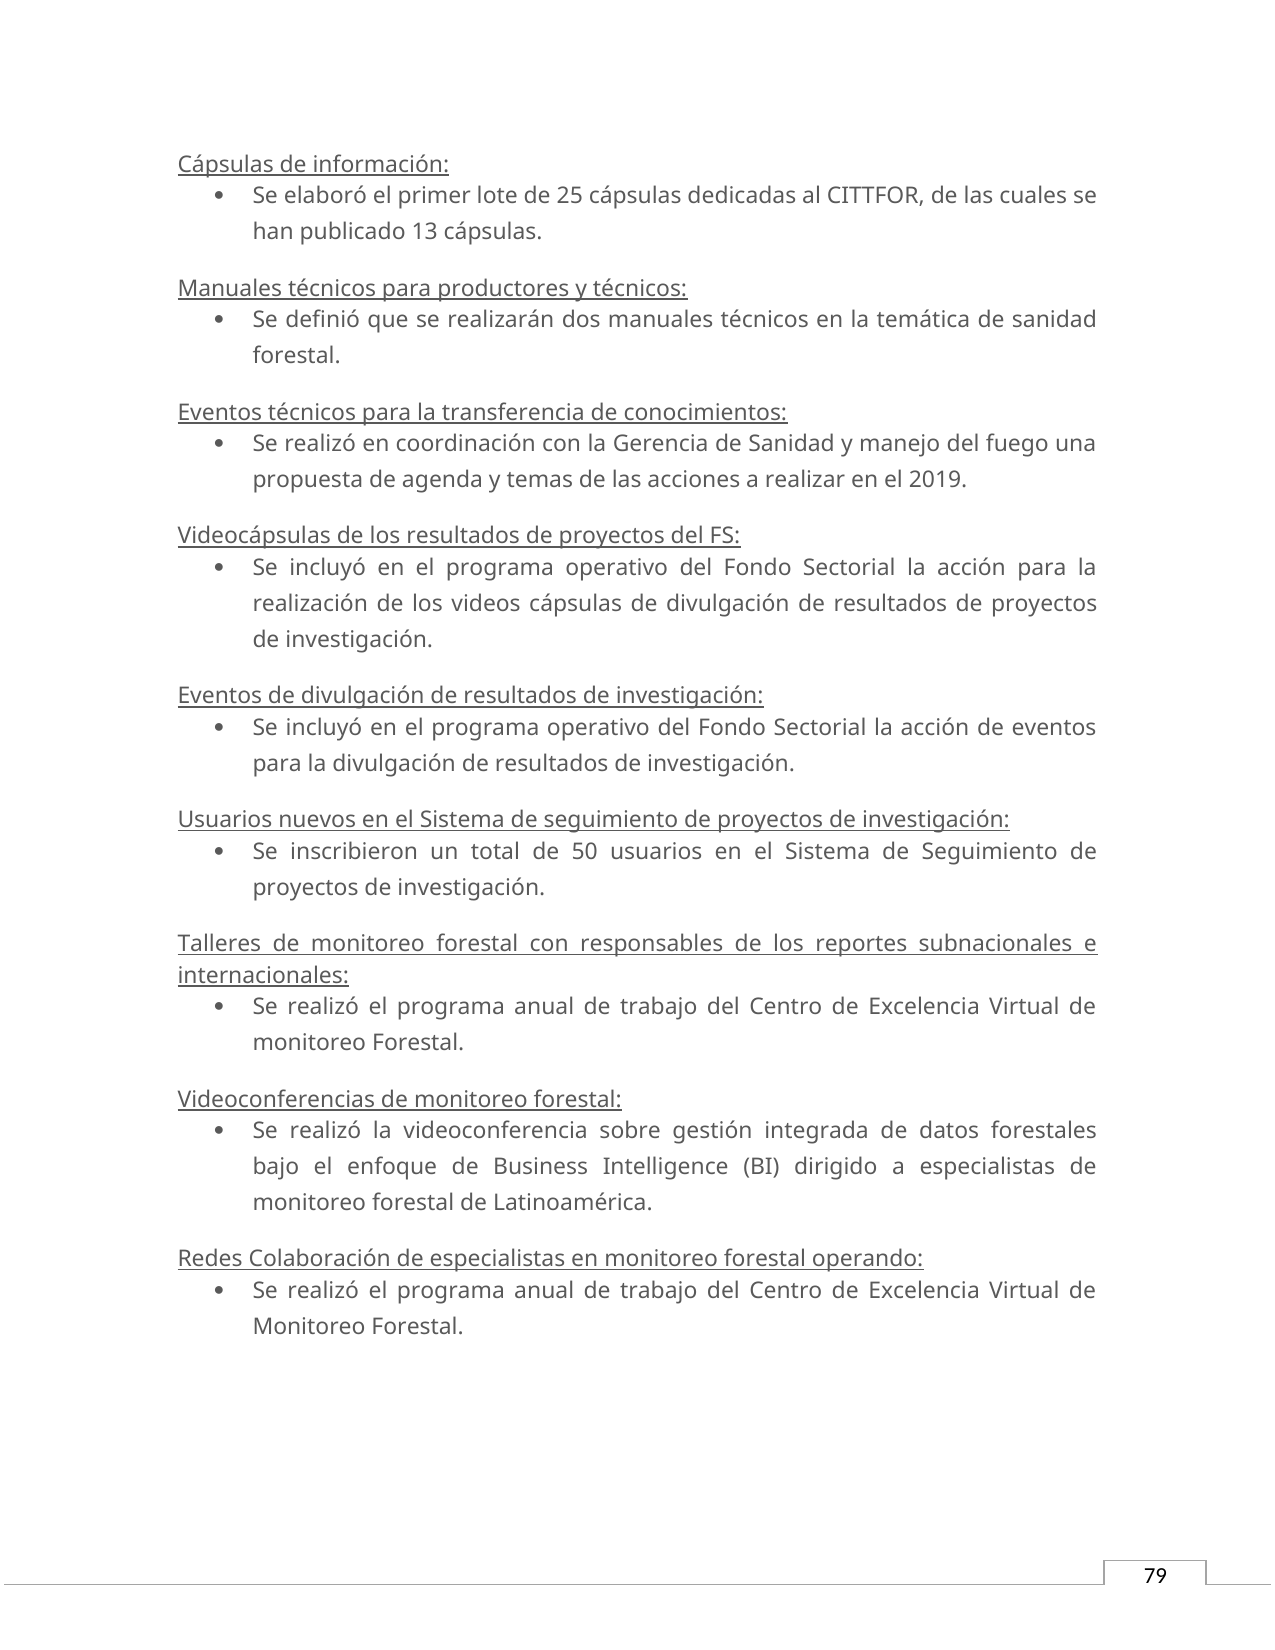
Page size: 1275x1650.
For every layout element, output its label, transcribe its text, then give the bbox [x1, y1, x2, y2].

list Se realizó el programa anual de trabajo del Centro de Excelencia Virtual de monitoreo Forestal. [215, 990, 1098, 1057]
list Se inscribieron un total de 50 usuarios en el Sistema de Seguimiento de proyectos de investigación. [215, 834, 1098, 902]
text Eventos de divulgación de resultados de investigación: [177, 679, 1098, 711]
text Eventos técnicos para la transferencia de conocimientos: [177, 396, 1098, 427]
text Talleres de monitoreo forestal con responsables de los reportes subnacionales e internacionales: [177, 927, 1098, 954]
list Se realizó en coordinación con la Gerencia de Sanidad y manejo del fuego una propuesta de agenda y temas de las acciones a realizar en el 2019. [215, 427, 1098, 494]
list Se incluyó en el programa operativo del Fondo Sectorial la acción para la realización de los videos cápsulas de divulgación de resultados de proyectos de investigación. [215, 551, 1098, 654]
list Se elaboró el primer lote de 25 cápsulas dedicadas al CITTFOR, de las cuales se han publicado 13 cápsulas. [215, 179, 1098, 246]
text Usuarios nuevos en el Sistema de seguimiento de proyectos de investigación: [177, 803, 1098, 834]
list Se definió que se realizarán dos manuales técnicos en la temática de sanidad forestal. [215, 303, 1098, 370]
text Cápsulas de información: [177, 148, 1098, 179]
list Se realizó el programa anual de trabajo del Centro de Excelencia Virtual de Monitoreo Forestal. [215, 1274, 1098, 1341]
text Videoconferencias de monitoreo forestal: [177, 1082, 1098, 1114]
list Se realizó la videoconferencia sobre gestión integrada de datos forestales bajo el enfoque de Business Intelligence (BI) dirigido a especialistas de monitoreo forestal de Latinoamérica. [215, 1114, 1098, 1217]
text Talleres de monitoreo forestal con responsables de los reportes subnacionales e internacionales: [177, 955, 1098, 990]
text Manuales técnicos para productores y técnicos: [177, 272, 1098, 303]
list Se incluyó en el programa operativo del Fondo Sectorial la acción de eventos para la divulgación de resultados de investigación. [215, 711, 1098, 778]
text Videocápsulas de los resultados de proyectos del FS: [177, 519, 1098, 551]
text Redes Colaboración de especialistas en monitoreo forestal operando: [177, 1242, 1098, 1274]
